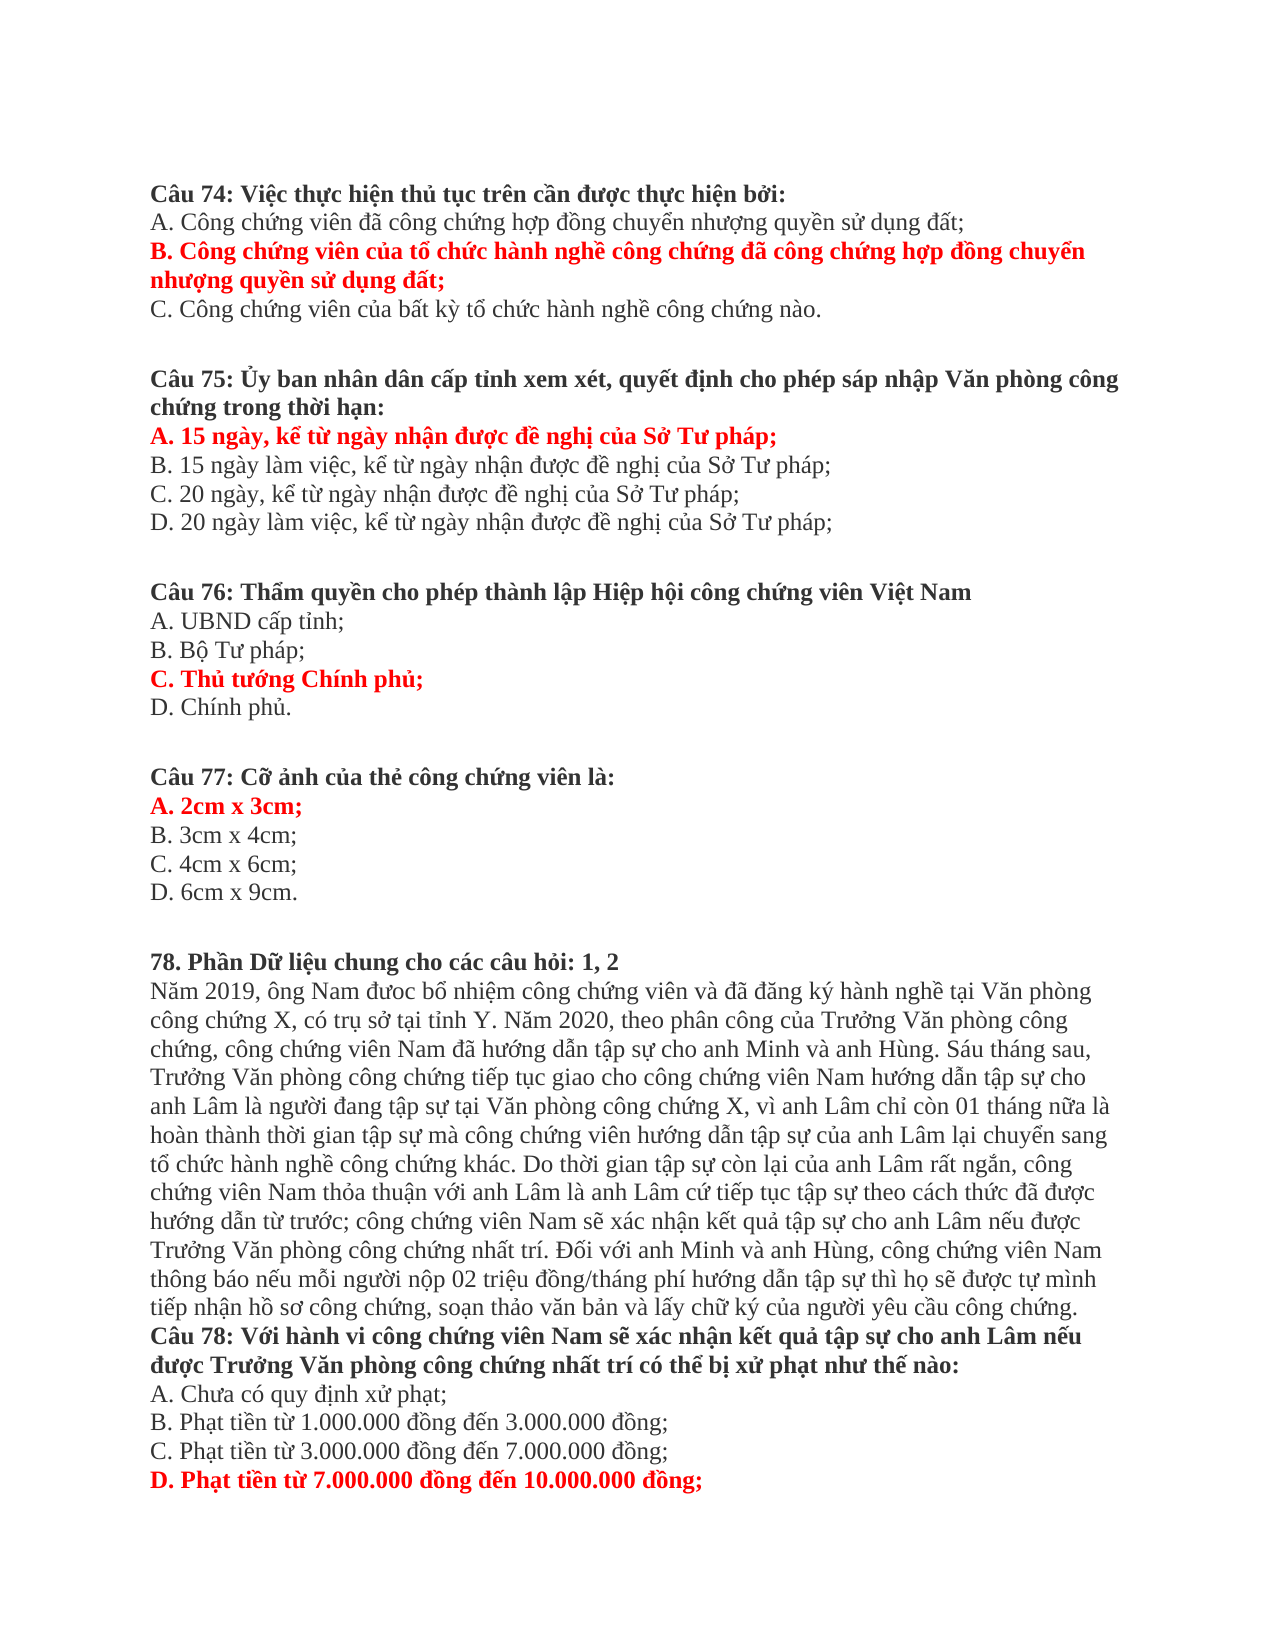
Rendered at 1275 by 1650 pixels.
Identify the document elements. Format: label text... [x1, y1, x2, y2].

text Câu 76: Thẩm quyền cho phép thành lập Hiệp hội công chứng viên Việt Nam A. UBND cấp tỉnh; B. Bộ Tư pháp; C. Thủ tướng Chính phủ; D. Chính phủ. [150, 549, 1125, 721]
text Câu 77: Cỡ ảnh của thẻ công chứng viên là: A. 2cm x 3cm; B. 3cm x 4cm; C. 4cm x 6cm; D. 6cm x 9cm. [150, 734, 1125, 906]
text Câu 75: Ủy ban nhân dân cấp tỉnh xem xét, quyết định cho phép sáp nhập Văn phòng công chứng trong thời hạn: A. 15 ngày, kể từ ngày nhận được đề nghị của Sở Tư pháp; B. 15 ngày làm việc, kể từ ngày nhận được đề nghị của Sở Tư pháp; C. 20 ngày, kể từ ngày nhận được đề nghị của Sở Tư pháp; D. 20 ngày làm việc, kể từ ngày nhận được đề nghị của Sở Tư pháp; [150, 335, 1125, 536]
text Câu 74: Việc thực hiện thủ tục trên cần được thực hiện bởi: A. Công chứng viên đã công chứng hợp đồng chuyển nhượng quyền sử dụng đất; B. Công chứng viên của tổ chức hành nghề công chứng đã công chứng hợp đồng chuyển nhượng quyền sử dụng đất; C. Công chứng viên của bất kỳ tổ chức hành nghề công chứng nào. [150, 150, 1125, 322]
